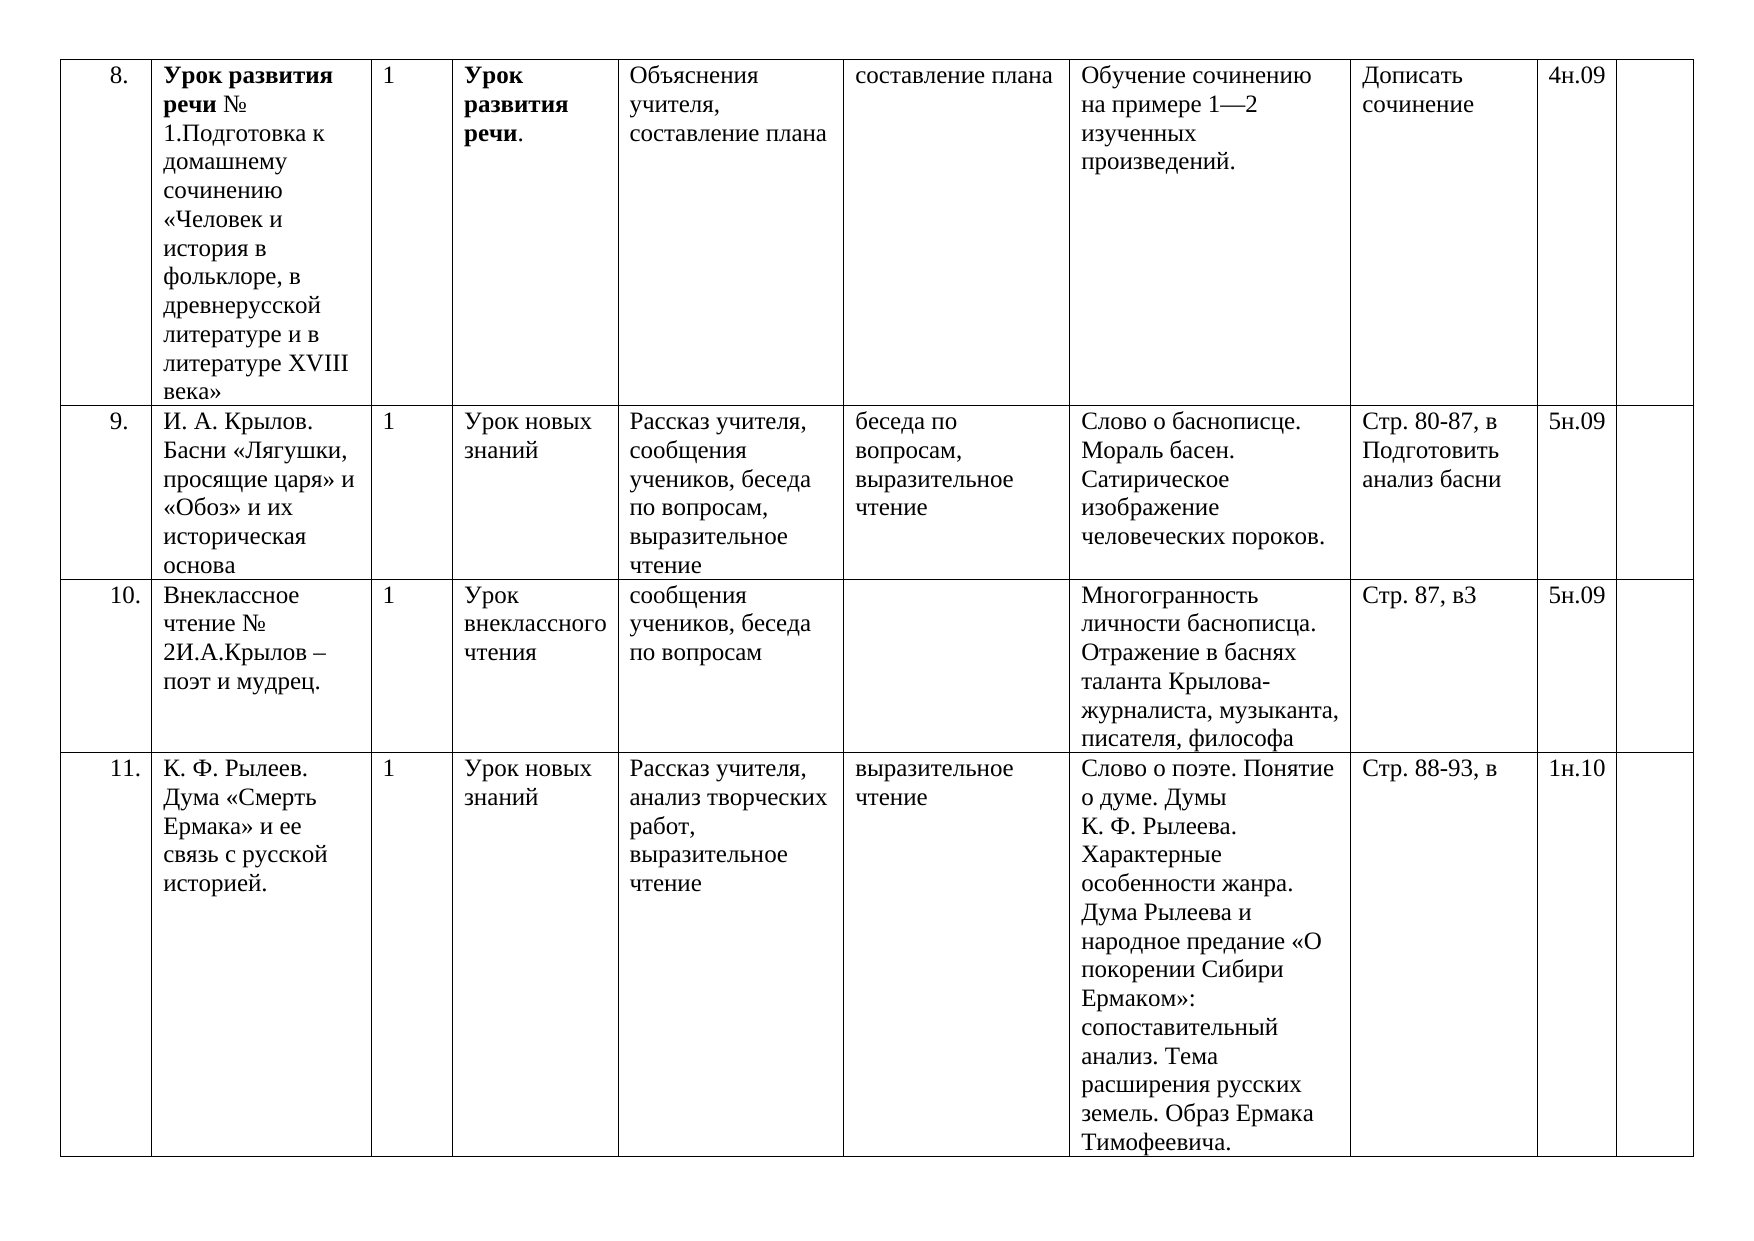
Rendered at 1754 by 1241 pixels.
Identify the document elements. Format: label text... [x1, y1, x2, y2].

table_cell К. Ф. Рылеев. Дума «Смерть Ермака» и ее связь с русской историей. [152, 753, 371, 1156]
table_cell [1617, 60, 1693, 405]
table_cell [61, 580, 151, 752]
table_cell Стр. 87, в3 [1351, 580, 1537, 752]
table_cell И. А. Крылов. Басни «Лягушки, просящие царя» и «Обоз» и их историческая основа [152, 406, 371, 579]
table_cell Слово о баснописце. Мораль басен. Сатирическое изображение человеческих пороков. [1070, 406, 1350, 579]
table_cell Рассказ учителя, сообщения учеников, беседа по вопросам, выразительное чтение [619, 406, 843, 579]
table_cell [1617, 406, 1693, 579]
table_cell 1 [372, 406, 452, 579]
table_cell Слово о поэте. Понятие о думе. Думы К. Ф. Рылеева. Характерные особенности жанра. Дума Рылеева и народное предание «О покорении Сибири Ермаком»: сопоставительный анализ. Тема расширения русских земель. Образ Ермака Тимофеевича. [1070, 753, 1350, 1156]
table_cell составление плана [844, 60, 1069, 405]
table_cell Многогранность личности баснописца. Отражение в баснях таланта Крылова-журналиста, музыканта, писателя, философа [1070, 580, 1350, 752]
table_cell 1 [372, 580, 452, 752]
table_cell сообщения учеников, беседа по вопросам [619, 580, 843, 752]
table_cell Стр. 88-93, в [1351, 753, 1537, 1156]
table_cell 4н.09 [1538, 60, 1616, 405]
table_cell 1 [372, 753, 452, 1156]
table_cell Стр. 80-87, в Подготовить анализ басни [1351, 406, 1537, 579]
table_cell [1617, 753, 1693, 1156]
table_cell [61, 406, 151, 579]
table_cell Урок развития речи. [453, 60, 618, 405]
table_cell [1617, 580, 1693, 752]
table_cell Урок развития речи № 1.Подготовка к домашнему сочинению «Человек и история в фольклоре, в древнерусской литературе и в литературе XVIII века» [152, 60, 371, 405]
table_cell 5н.09 [1538, 406, 1616, 579]
table_cell [61, 753, 151, 1156]
table_cell 5н.09 [1538, 580, 1616, 752]
table_cell Урок новых знаний [453, 406, 618, 579]
table_cell 1 [372, 60, 452, 405]
table_cell 1н.10 [1538, 753, 1616, 1156]
table_cell Дописать сочинение [1351, 60, 1537, 405]
table_cell Рассказ учителя, анализ творческих работ, выразительное чтение [619, 753, 843, 1156]
table_cell Внеклассное чтение № 2И.А.Крылов – поэт и мудрец. [152, 580, 371, 752]
table_cell [61, 60, 151, 405]
table_cell Обучение сочинению на примере 1—2 изученных произведений. [1070, 60, 1350, 405]
table_cell [844, 580, 1069, 752]
table_cell Объяснения учителя, составление плана [619, 60, 843, 405]
table_cell Урок внеклассного чтения [453, 580, 618, 752]
table_cell Урок новых знаний [453, 753, 618, 1156]
table_cell выразительное чтение [844, 753, 1069, 1156]
table_cell беседа по вопросам, выразительное чтение [844, 406, 1069, 579]
